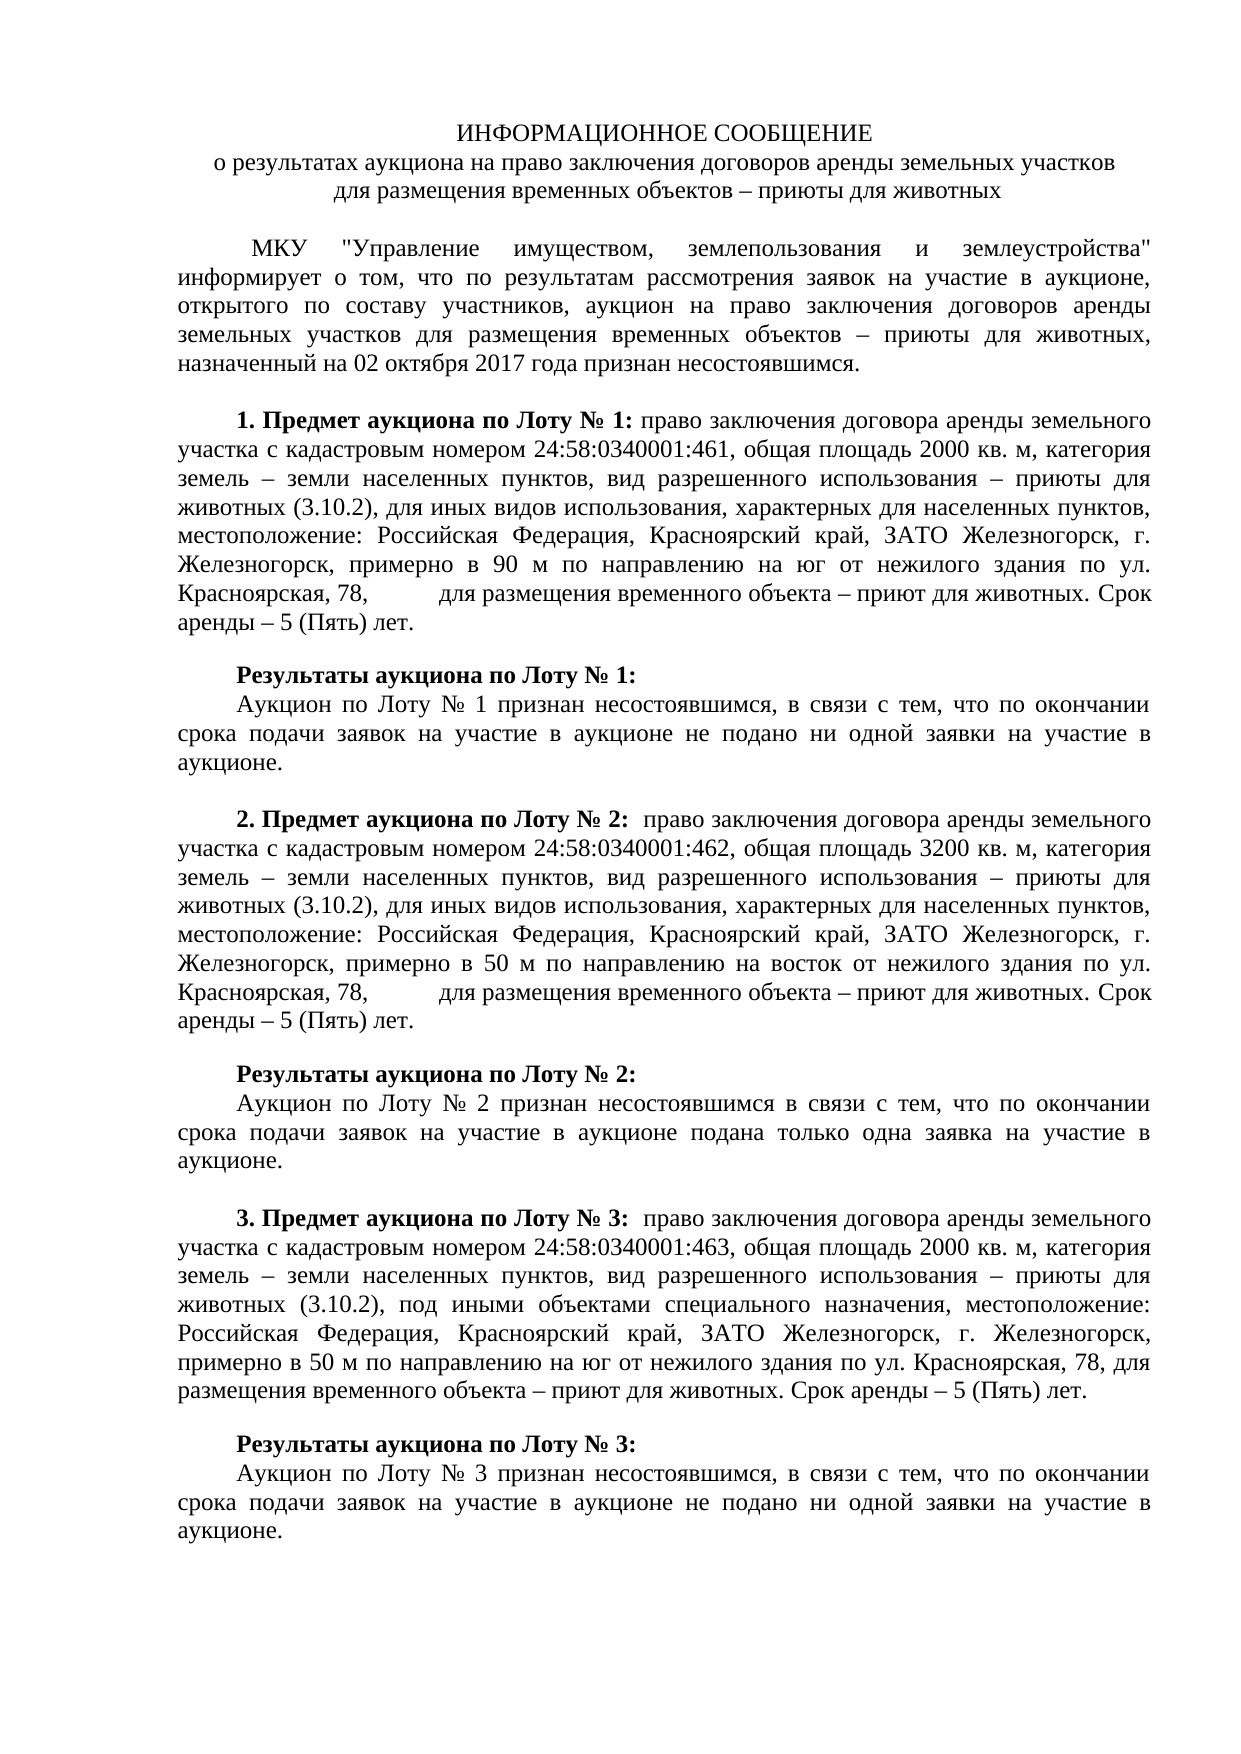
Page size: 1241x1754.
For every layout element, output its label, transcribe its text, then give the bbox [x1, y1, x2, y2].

text для размещения временных объектов – приюты для животных [177, 176, 1152, 204]
text 3. Предмет аукциона по Лоту № 3: право заключения договора аренды земельного участка с кадастровым номером 24:58:0340001:463, общая площадь 2000 кв. м, категория земель – земли населенных пунктов, вид разрешенного использования – приюты для животных (3.10.2), под иными объектами специального назначения, местоположение: Российская Федерация, Красноярский край, ЗАТО Железногорск, г. Железногорск, примерно в 50 м по направлению на юг от нежилого здания по ул. Красноярская, 78, для размещения временного объекта – приют для животных. Срок аренды – 5 (Пять) лет. [177, 1203, 1152, 1404]
text Результаты аукциона по Лоту № 1: [177, 661, 1152, 689]
text МКУ "Управление имуществом, землепользования и землеустройства" информирует о том, что по результатам рассмотрения заявок на участие в аукционе, открытого по составу участников, аукцион на право заключения договоров аренды земельных участков для размещения временных объектов – приюты для животных, назначенный на 02 октября 2017 года признан несостоявшимся. [177, 233, 1152, 377]
text Аукцион по Лоту № 1 признан несостоявшимся, в связи с тем, что по окончании срока подачи заявок на участие в аукционе не подано ни одной заявки на участие в аукционе. [177, 689, 1152, 776]
text Результаты аукциона по Лоту № 2: [177, 1059, 1152, 1088]
text 2. Предмет аукциона по Лоту № 2: право заключения договора аренды земельного участка с кадастровым номером 24:58:0340001:462, общая площадь 3200 кв. м, категория земель – земли населенных пунктов, вид разрешенного использования – приюты для животных (3.10.2), для иных видов использования, характерных для населенных пунктов, местоположение: Российская Федерация, Красноярский край, ЗАТО Железногорск, г. Железногорск, примерно в 50 м по направлению на восток от нежилого здания по ул. Красноярская, 78, для размещения временного объекта – приют для животных. Срок аренды – 5 (Пять) лет. [177, 804, 1152, 1034]
text Результаты аукциона по Лоту № 3: [177, 1429, 1152, 1458]
text Аукцион по Лоту № 3 признан несостоявшимся, в связи с тем, что по окончании срока подачи заявок на участие в аукционе не подано ни одной заявки на участие в аукционе. [177, 1458, 1152, 1544]
text 1. Предмет аукциона по Лоту № 1: право заключения договора аренды земельного участка с кадастровым номером 24:58:0340001:461, общая площадь 2000 кв. м, категория земель – земли населенных пунктов, вид разрешенного использования – приюты для животных (3.10.2), для иных видов использования, характерных для населенных пунктов, местоположение: Российская Федерация, Красноярский край, ЗАТО Железногорск, г. Железногорск, примерно в 90 м по направлению на юг от нежилого здания по ул. Красноярская, 78, для размещения временного объекта – приют для животных. Срок аренды – 5 (Пять) лет. [177, 406, 1152, 636]
text о результатах аукциона на право заключения договоров аренды земельных участков [177, 147, 1152, 176]
list ИНФОРМАЦИОННОЕ СООБЩЕНИЕ [177, 118, 1152, 147]
text Аукцион по Лоту № 2 признан несостоявшимся в связи с тем, что по окончании срока подачи заявок на участие в аукционе подана только одна заявка на участие в аукционе. [177, 1088, 1152, 1174]
